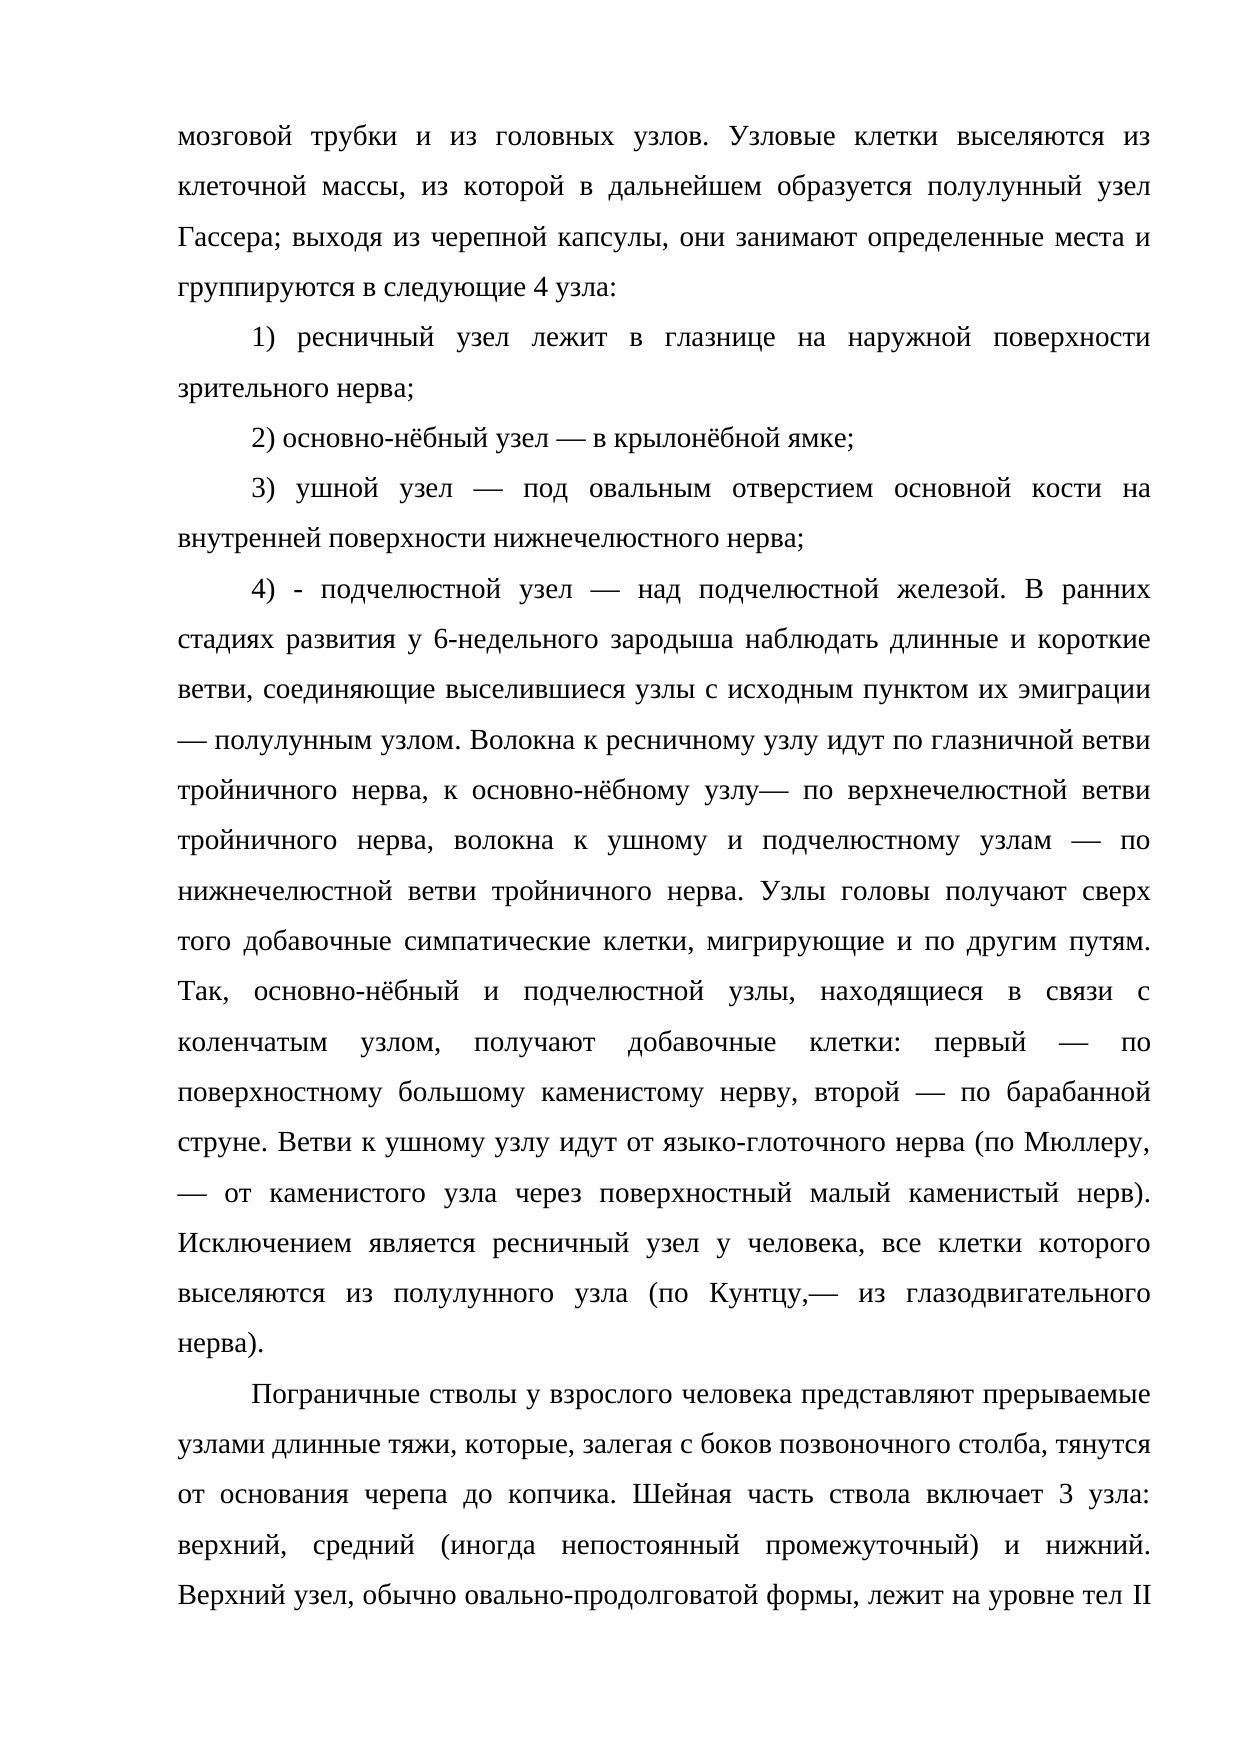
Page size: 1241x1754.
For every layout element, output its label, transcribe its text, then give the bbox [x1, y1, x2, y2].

text 4) - подчелюстной узел — над подчелюстной железой. В ранних стадиях развития у 6-недельного зародыша наблюдать длинные и короткие ветви, соединяющие выселившиеся узлы с исходным пунктом их эмиграции — полулунным узлом. Волокна к ресничному узлу идут по глазничной ветви тройничного нерва, к основно-нёбному узлу— по верхнечелюстной ветви тройничного нерва, волокна к ушному и подчелюстному узлам — по нижнечелюстной ветви тройничного нерва. Узлы головы получают сверх того добавочные симпатические клетки, мигрирующие и по другим путям. Так, основно-нёбный и подчелюстной узлы, находящиеся в связи с коленчатым узлом, получают добавочные клетки: первый — по поверхностному большому каменистому нерву, второй — по барабанной струне. Ветви к ушному узлу идут от языко-глоточного нерва (по Мюллеру,— от каменистого узла через поверхностный малый каменистый нерв). Исключением является ресничный узел у человека, все клетки которого выселяются из полулунного узла (по Кунтцу,— из глазодвигательного нерва). [177, 571, 1152, 1359]
text 2) основно-нёбный узел — в крылонёбной ямке; [177, 420, 1152, 453]
text 3) ушной узел — под овальным отверстием основной кости на внутренней поверхности нижнечелюстного нерва; [177, 470, 1152, 554]
text 1) ресничный узел лежит в глазнице на наружной поверхности зрительного нерва; [177, 319, 1152, 403]
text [177, 118, 1152, 303]
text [177, 1376, 1152, 1611]
